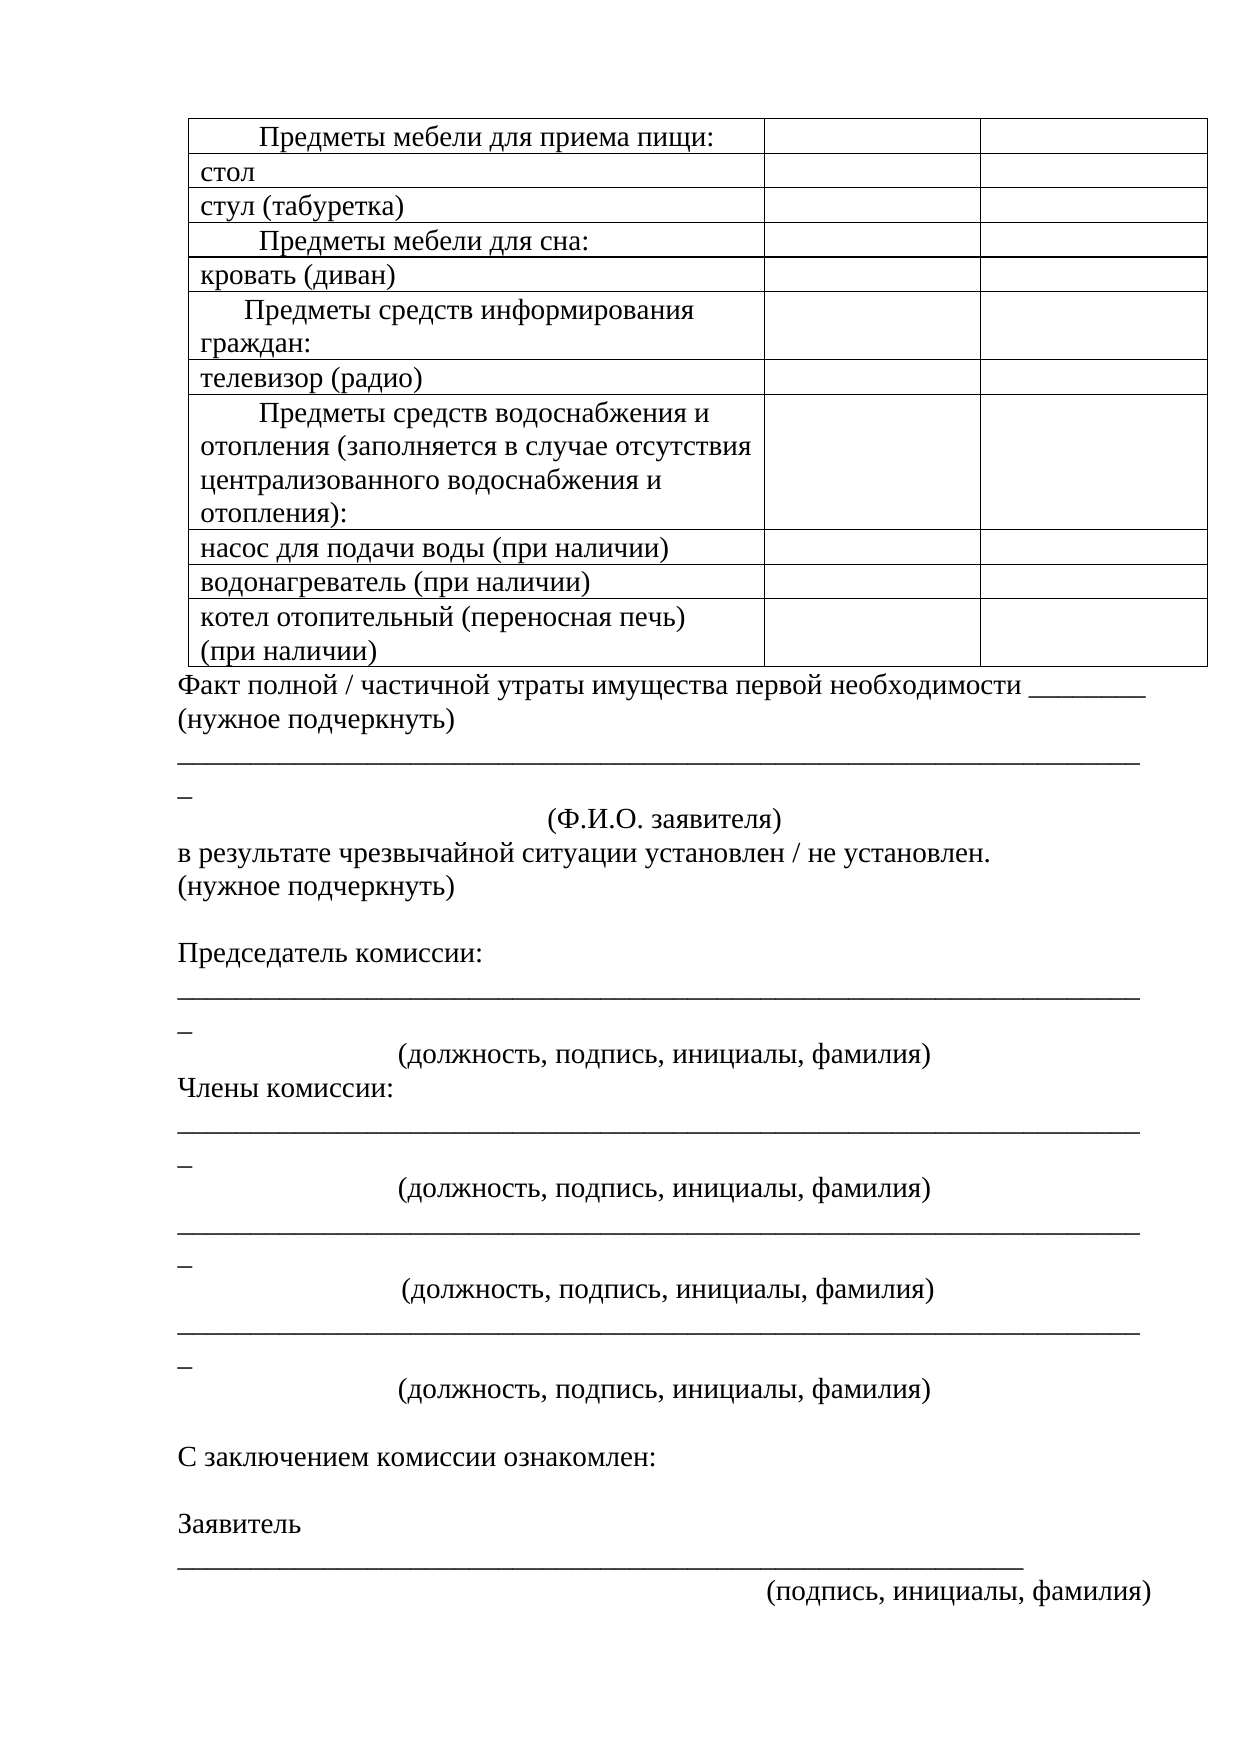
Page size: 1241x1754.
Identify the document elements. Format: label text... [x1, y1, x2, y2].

text (должность, подпись, инициалы, фамилия) [177, 1170, 1152, 1204]
table_cell Предметы средств информирования граждан: [189, 292, 764, 359]
text (нужное подчеркнуть) [177, 701, 1152, 734]
text (Ф.И.О. заявителя) [177, 801, 1152, 835]
table_cell [981, 292, 1207, 359]
table_cell стол [189, 154, 764, 187]
table_cell Предметы мебели для сна: [189, 223, 764, 256]
table_cell кровать (диван) [189, 258, 764, 291]
table_cell [765, 223, 980, 256]
table_cell [981, 223, 1207, 256]
text С заключением комиссии ознакомлен: [177, 1439, 1152, 1472]
text ___________________________________________________________________ [177, 1304, 1152, 1372]
table_cell [981, 360, 1207, 394]
table_cell [981, 154, 1207, 187]
table_cell насос для подачи воды (при наличии) [189, 530, 764, 563]
table_cell котел отопительный (переносная печь) (при наличии) [189, 599, 764, 666]
table_cell телевизор (радио) [189, 360, 764, 394]
table_cell [765, 258, 980, 291]
text Заявитель __________________________________________________________ [177, 1506, 1152, 1573]
table_cell [765, 360, 980, 394]
table_cell водонагреватель (при наличии) [189, 565, 764, 598]
table_cell стул (табуретка) [189, 188, 764, 222]
text в результате чрезвычайной ситуации установлен / не установлен. [177, 835, 1152, 868]
table_cell [765, 599, 980, 666]
table_cell [981, 599, 1207, 666]
table_cell Предметы мебели для приема пищи: [189, 119, 764, 153]
text Члены комиссии: [177, 1070, 1152, 1103]
text (должность, подпись, инициалы, фамилия) [177, 1036, 1152, 1070]
table_cell [981, 188, 1207, 222]
table_cell [765, 395, 980, 529]
table_cell [765, 119, 980, 153]
table_cell [981, 119, 1207, 153]
table_cell [765, 188, 980, 222]
text Факт полной / частичной утраты имущества первой необходимости ________ [177, 667, 1152, 701]
table_cell [981, 565, 1207, 598]
text Председатель комиссии: [177, 936, 1152, 969]
text ___________________________________________________________________ [177, 734, 1152, 801]
text ___________________________________________________________________ [177, 1103, 1152, 1170]
text (должность, подпись, инициалы, фамилия) [177, 1372, 1152, 1405]
table_cell Предметы средств водоснабжения и отопления (заполняется в случае отсутствия централизованного водоснабжения и отопления): [189, 395, 764, 529]
text ___________________________________________________________________ [177, 1204, 1152, 1271]
table_cell [765, 292, 980, 359]
table_cell [981, 395, 1207, 529]
text (должность, подпись, инициалы, фамилия) [177, 1271, 1152, 1304]
table_cell [981, 530, 1207, 563]
table_cell [981, 258, 1207, 291]
table_cell [765, 565, 980, 598]
text ___________________________________________________________________ [177, 969, 1152, 1036]
text (нужное подчеркнуть) [177, 868, 1152, 902]
text (подпись, инициалы, фамилия) [177, 1573, 1152, 1606]
table_cell [765, 530, 980, 563]
table_cell [765, 154, 980, 187]
